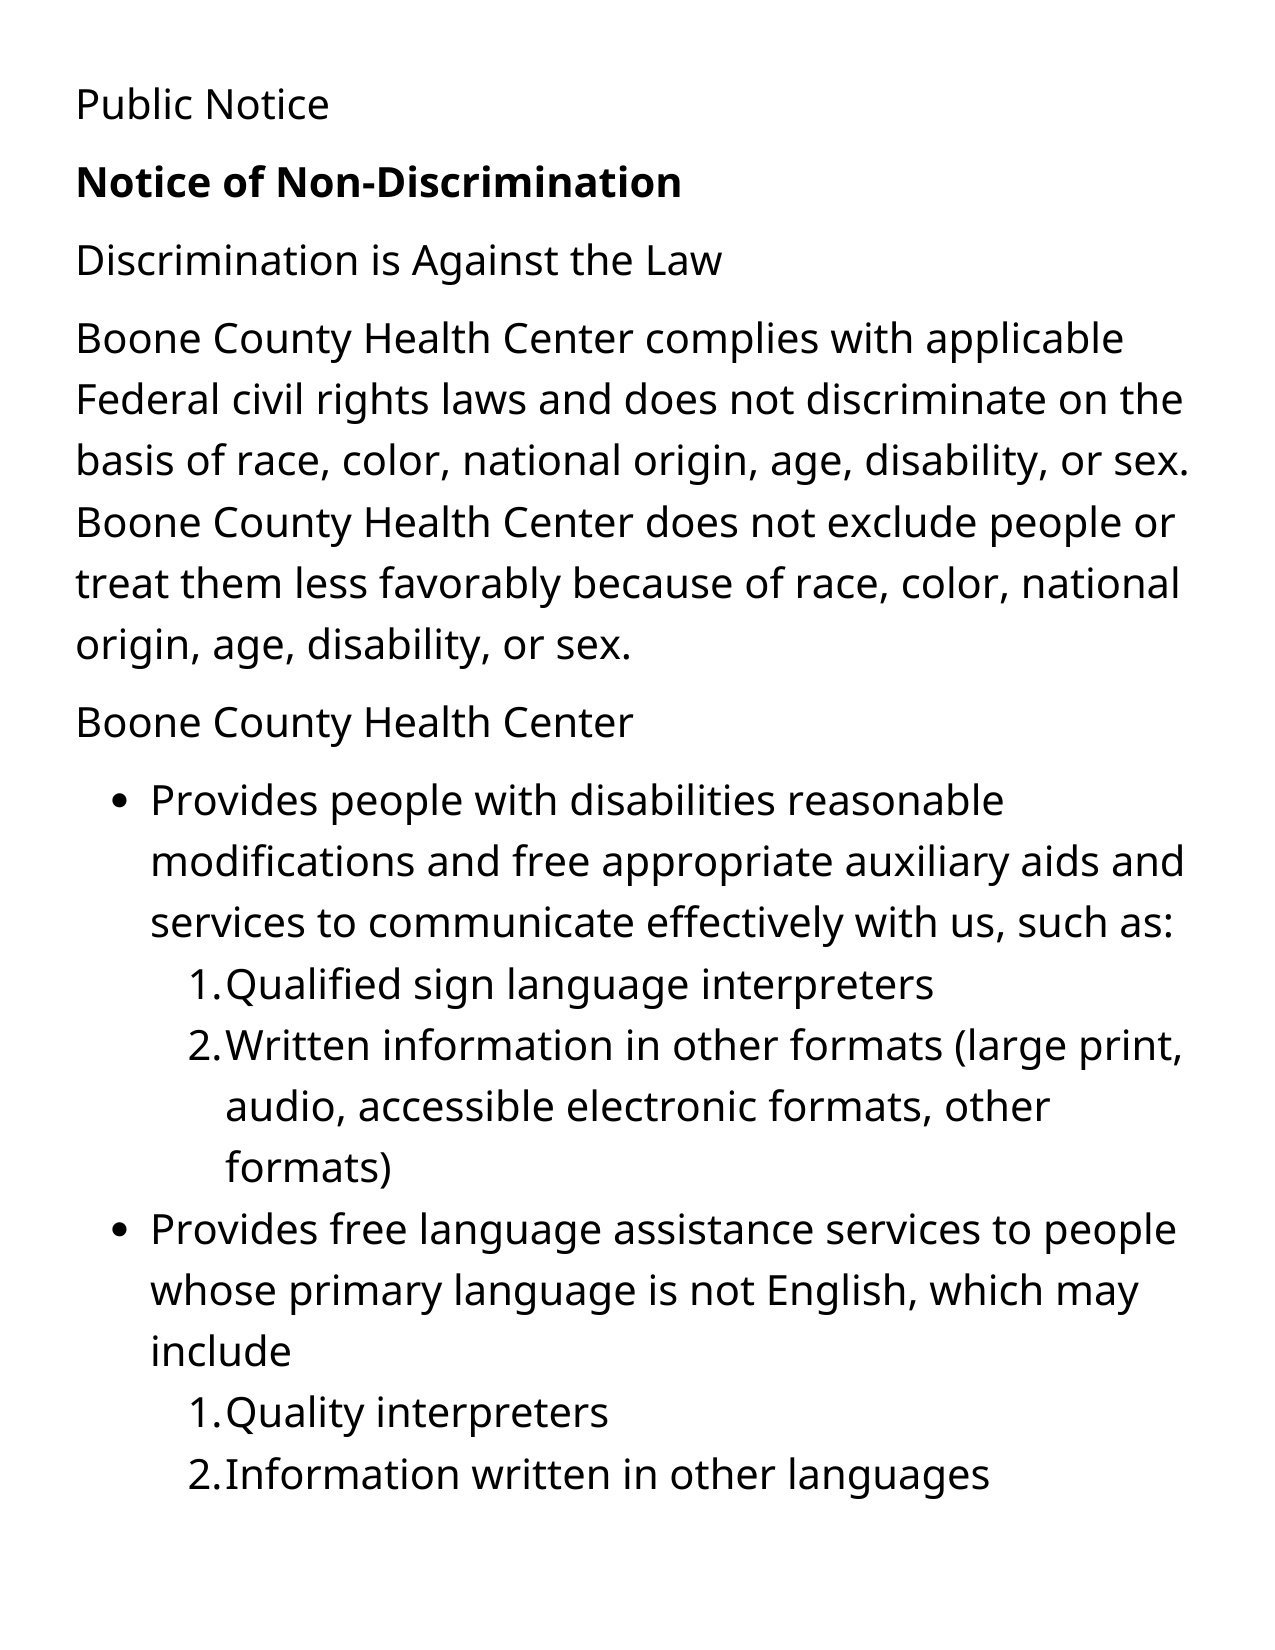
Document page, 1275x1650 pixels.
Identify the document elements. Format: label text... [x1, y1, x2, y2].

list Written information in other formats (large print, audio, accessible electronic formats, other formats) [187, 1016, 1200, 1195]
list Information written in other languages [187, 1444, 1200, 1501]
text Notice of Non-Discrimination [75, 153, 1200, 210]
text Boone County Health Center [75, 693, 1200, 750]
list Quality interpreters [187, 1383, 1200, 1440]
list Provides people with disabilities reasonable modifications and free appropriate auxiliary aids and services to communicate effectively with us, such as: [112, 771, 1200, 950]
text Discrimination is Against the Law [75, 231, 1200, 288]
list Qualified sign language interpreters [187, 954, 1200, 1011]
text Public Notice [75, 75, 1200, 132]
text Boone County Health Center complies with applicable Federal civil rights laws and does not discriminate on the basis of race, color, national origin, age, disability, or sex. Boone County Health Center does not exclude people or treat them less favorably because of race, color, national origin, age, disability, or sex. [75, 309, 1200, 672]
list Provides free language assistance services to people whose primary language is not English, which may include [112, 1199, 1200, 1379]
